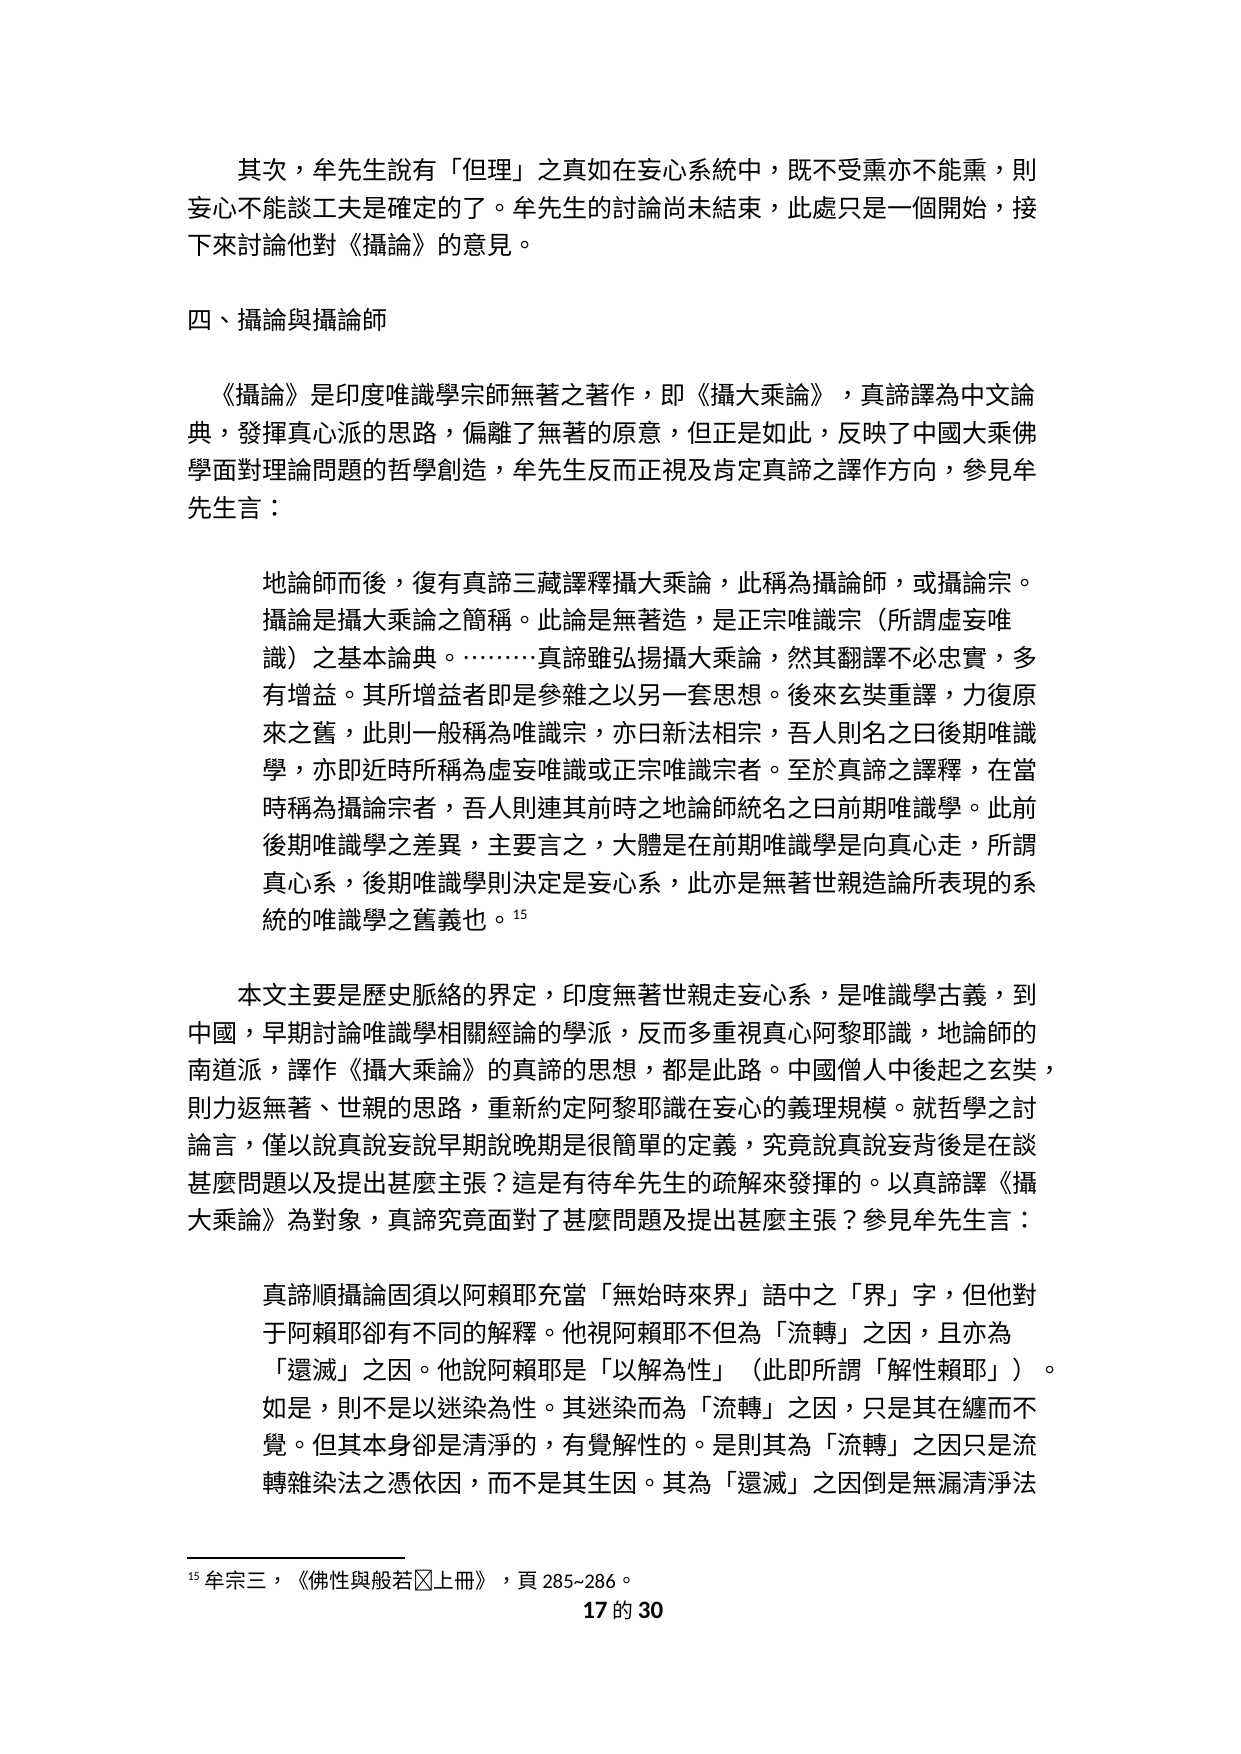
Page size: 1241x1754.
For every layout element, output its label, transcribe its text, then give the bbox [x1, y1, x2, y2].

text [262, 1275, 1053, 1500]
text 其次，牟先生說有「但理」之真如在妄心系統中，既不受熏亦不能熏，則妄心不能談工夫是確定的了。牟先生的討論尚未結束，此處只是一個開始，接下來討論他對《攝論》的意見。 [187, 150, 1053, 262]
text 四、攝論與攝論師 [187, 300, 1053, 337]
text 本文主要是歷史脈絡的界定，印度無著世親走妄心系，是唯識學古義，到中國，早期討論唯識學相關經論的學派，反而多重視真心阿黎耶識，地論師的南道派，譯作《攝大乘論》的真諦的思想，都是此路。中國僧人中後起之玄奘，則力返無著、世親的思路，重新約定阿黎耶識在妄心的義理規模。就哲學之討論言，僅以說真說妄說早期說晚期是很簡單的定義，究竟說真說妄背後是在談甚麼問題以及提出甚麼主張？這是有待牟先生的疏解來發揮的。以真諦譯《攝大乘論》為對象，真諦究竟面對了甚麼問題及提出甚麼主張？參見牟先生言： [187, 975, 1053, 1237]
text 地論師而後，復有真諦三藏譯釋攝大乘論，此稱為攝論師，或攝論宗。攝論是攝大乘論之簡稱。此論是無著造，是正宗唯識宗（所謂虛妄唯識）之基本論典。………真諦雖弘揚攝大乘論，然其翻譯不必忠實，多有增益。其所增益者即是參雜之以另一套思想。後來玄奘重譯，力復原來之舊，此則一般稱為唯識宗，亦曰新法相宗，吾人則名之曰後期唯識學，亦即近時所稱為虛妄唯識或正宗唯識宗者。至於真諦之譯釋，在當時稱為攝論宗者，吾人則連其前時之地論師統名之曰前期唯識學。此前後期唯識學之差異，主要言之，大體是在前期唯識學是向真心走，所謂真心系，後期唯識學則決定是妄心系，此亦是無著世親造論所表現的系統的唯識學之舊義也。 [262, 562, 1053, 937]
text 《攝論》是印度唯識學宗師無著之著作，即《攝大乘論》，真諦譯為中文論典，發揮真心派的思路，偏離了無著的原意，但正是如此，反映了中國大乘佛學面對理論問題的哲學創造，牟先生反而正視及肯定真諦之譯作方向，參見牟先生言： [187, 375, 1053, 525]
